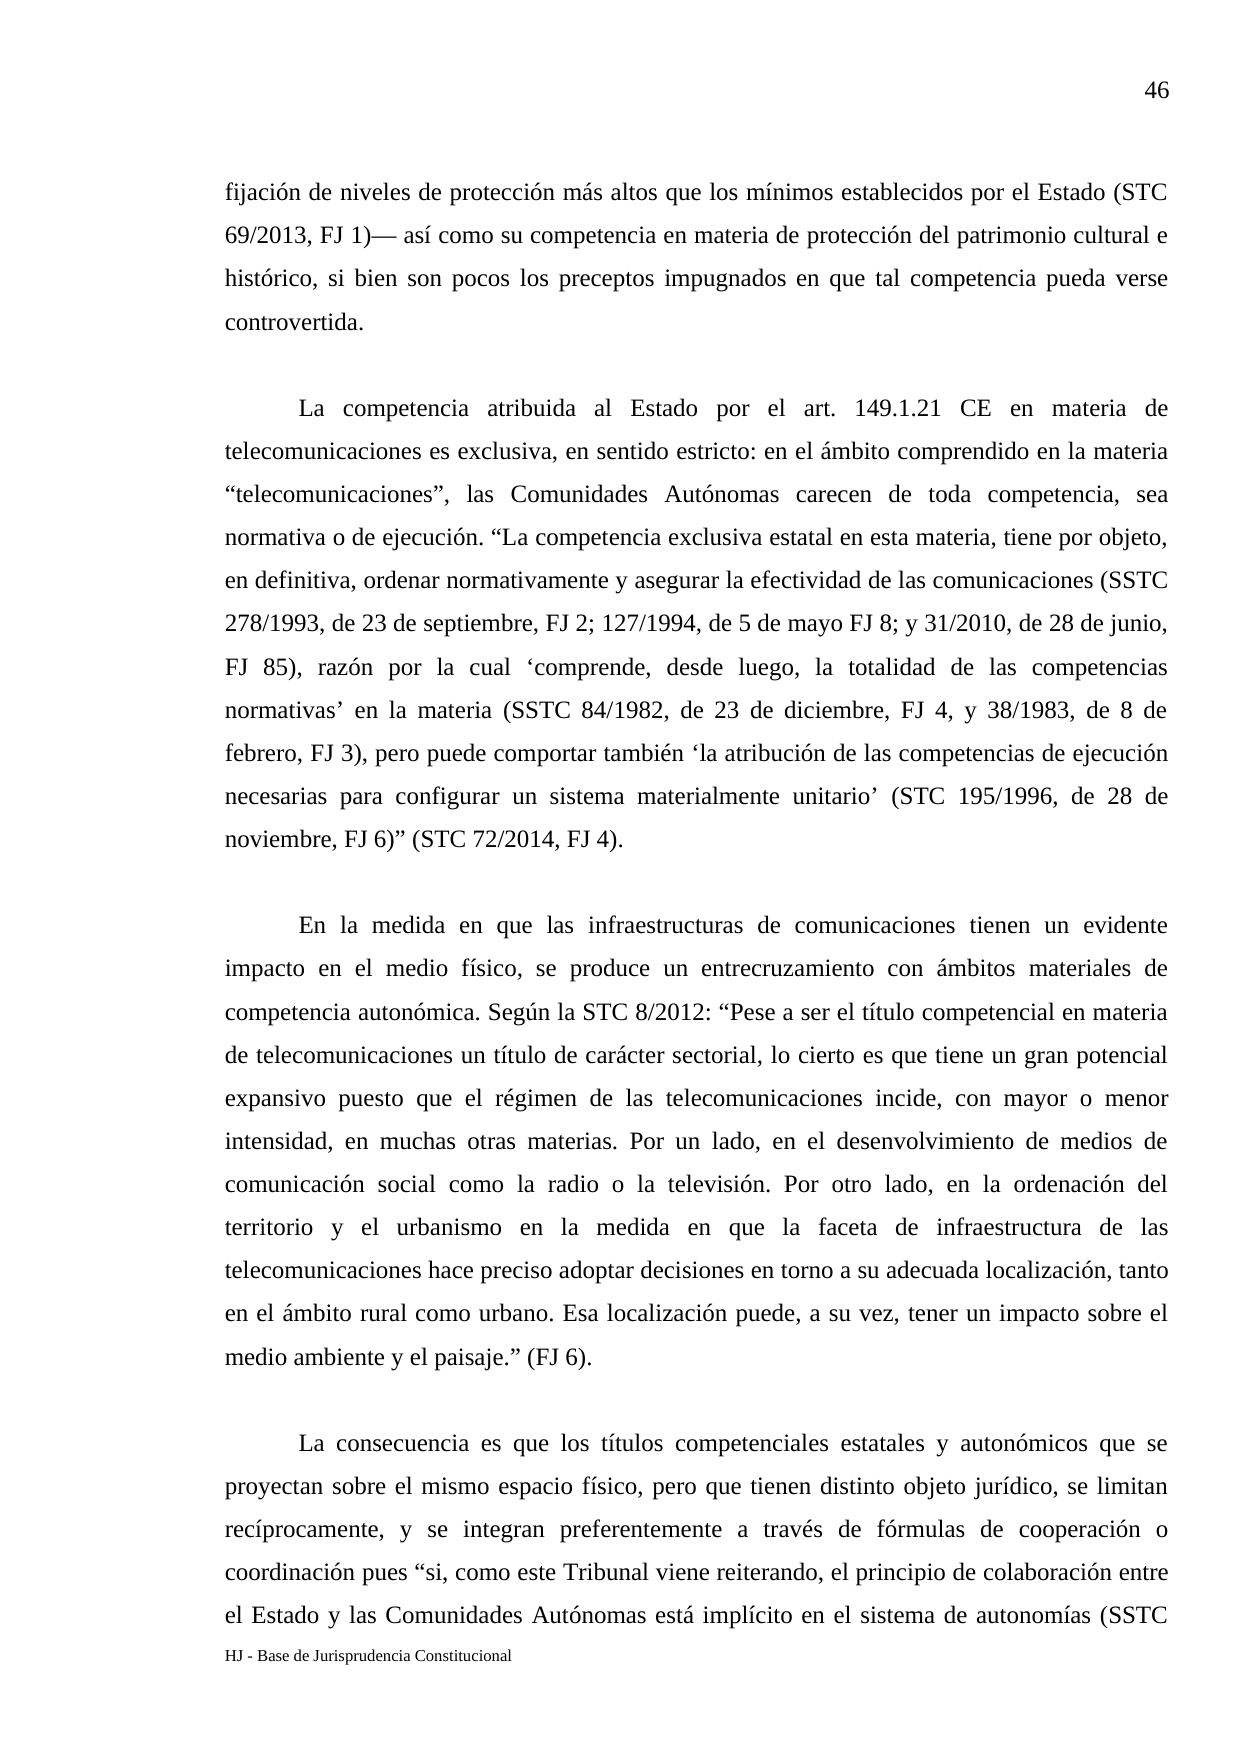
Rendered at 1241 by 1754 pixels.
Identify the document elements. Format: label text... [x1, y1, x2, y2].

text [224, 1428, 1169, 1629]
text En la medida en que las infraestructuras de comunicaciones tienen un evidente impacto en el medio físico, se produce un entrecruzamiento con ámbitos materiales de competencia autonómica. Según la STC 8/2012: “Pese a ser el título competencial en materia de telecomunicaciones un título de carácter sectorial, lo cierto es que tiene un gran potencial expansivo puesto que el régimen de las telecomunicaciones incide, con mayor o menor intensidad, en muchas otras materias. Por un lado, en el desenvolvimiento de medios de comunicación social como la radio o la televisión. Por otro lado, en la ordenación del territorio y el urbanismo en la medida en que la faceta de infraestructura de las telecomunicaciones hace preciso adoptar decisiones en torno a su adecuada localización, tanto en el ámbito rural como urbano. Esa localización puede, a su vez, tener un impacto sobre el medio ambiente y el paisaje.” (FJ 6). [224, 910, 1169, 1370]
text La competencia atribuida al Estado por el art. 149.1.21 CE en materia de telecomunicaciones es exclusiva, en sentido estricto: en el ámbito comprendido en la materia “telecomunicaciones”, las Comunidades Autónomas carecen de toda competencia, sea normativa o de ejecución. “La competencia exclusiva estatal en esta materia, tiene por objeto, en definitiva, ordenar normativamente y asegurar la efectividad de las comunicaciones (SSTC 278/1993, de 23 de septiembre, FJ 2; 127/1994, de 5 de mayo FJ 8; y 31/2010, de 28 de junio, FJ 85), razón por la cual ‘comprende, desde luego, la totalidad de las competencias normativas’ en la materia (SSTC 84/1982, de 23 de diciembre, FJ 4, y 38/1983, de 8 de febrero, FJ 3), pero puede comportar también ‘la atribución de las competencias de ejecución necesarias para configurar un sistema materialmente unitario’ (STC 195/1996, de 28 de noviembre, FJ 6)” (STC 72/2014, FJ 4). [224, 393, 1169, 853]
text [224, 177, 1169, 335]
